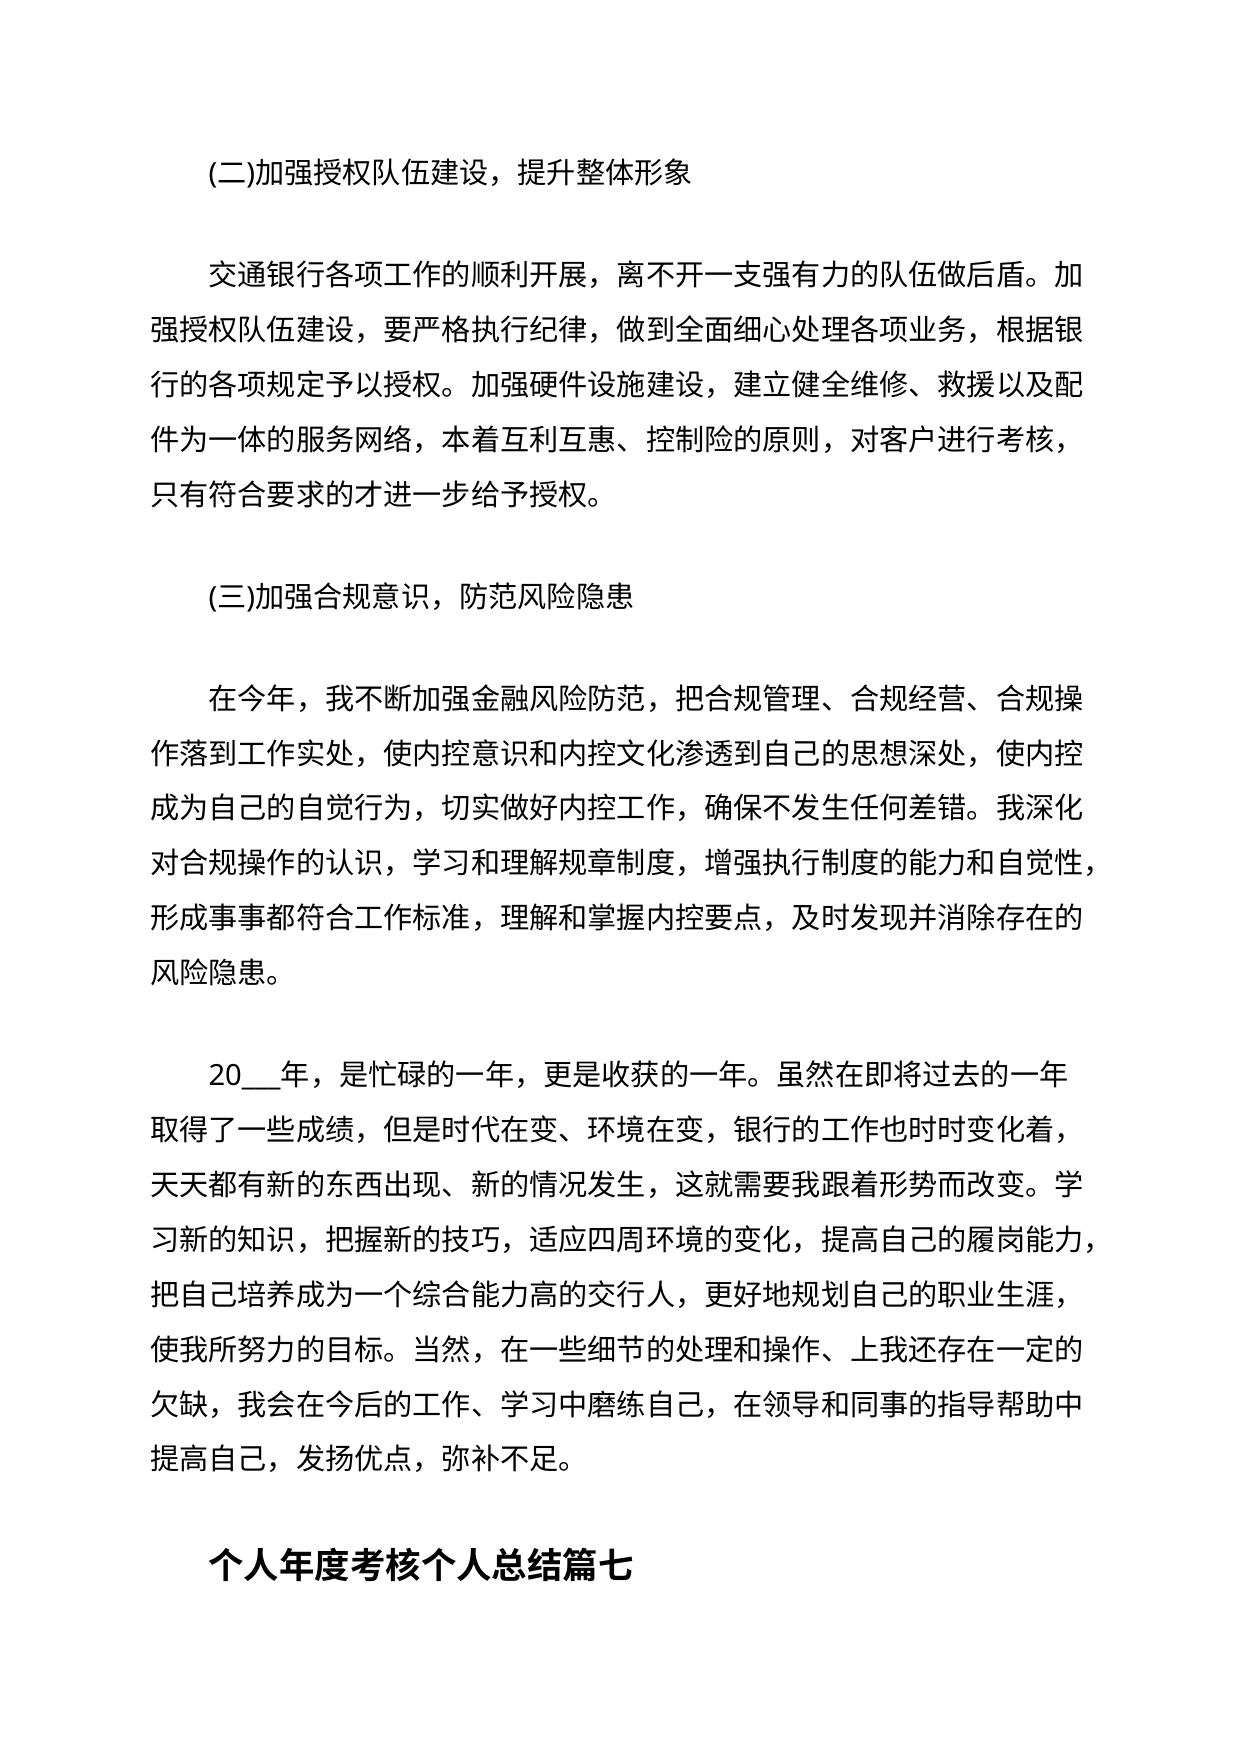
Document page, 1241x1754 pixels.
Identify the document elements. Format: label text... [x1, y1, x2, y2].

text 在今年，我不断加强金融风险防范，把合规管理、合规经营、合规操作落到工作实处，使内控意识和内控文化渗透到自己的思想深处，使内控成为自己的自觉行为，切实做好内控工作，确保不发生任何差错。我深化对合规操作的认识，学习和理解规章制度，增强执行制度的能力和自觉性，形成事事都符合工作标准，理解和掌握内控要点，及时发现并消除存在的风险隐患。 [150, 675, 1090, 992]
text 20___年，是忙碌的一年，更是收获的一年。虽然在即将过去的一年取得了一些成绩，但是时代在变、环境在变，银行的工作也时时变化着，天天都有新的东西出现、新的情况发生，这就需要我跟着形势而改变。学习新的知识，把握新的技巧，适应四周环境的变化，提高自己的履岗能力，把自己培养成为一个综合能力高的交行人，更好地规划自己的职业生涯，使我所努力的目标。当然，在一些细节的处理和操作、上我还存在一定的欠缺，我会在今后的工作、学习中磨练自己，在领导和同事的指导帮助中提高自己，发扬优点，弥补不足。 [150, 1052, 1090, 1478]
text 个人年度考核个人总结篇七 [150, 1538, 1090, 1589]
text (三)加强合规意识，防范风险隐患 [150, 573, 1090, 616]
text (二)加强授权队伍建设，提升整体形象 [150, 150, 1090, 192]
text 交通银行各项工作的顺利开展，离不开一支强有力的队伍做后盾。加强授权队伍建设，要严格执行纪律，做到全面细心处理各项业务，根据银行的各项规定予以授权。加强硬件设施建设，建立健全维修、救援以及配件为一体的服务网络，本着互利互惠、控制险的原则，对客户进行考核，只有符合要求的才进一步给予授权。 [150, 252, 1090, 514]
